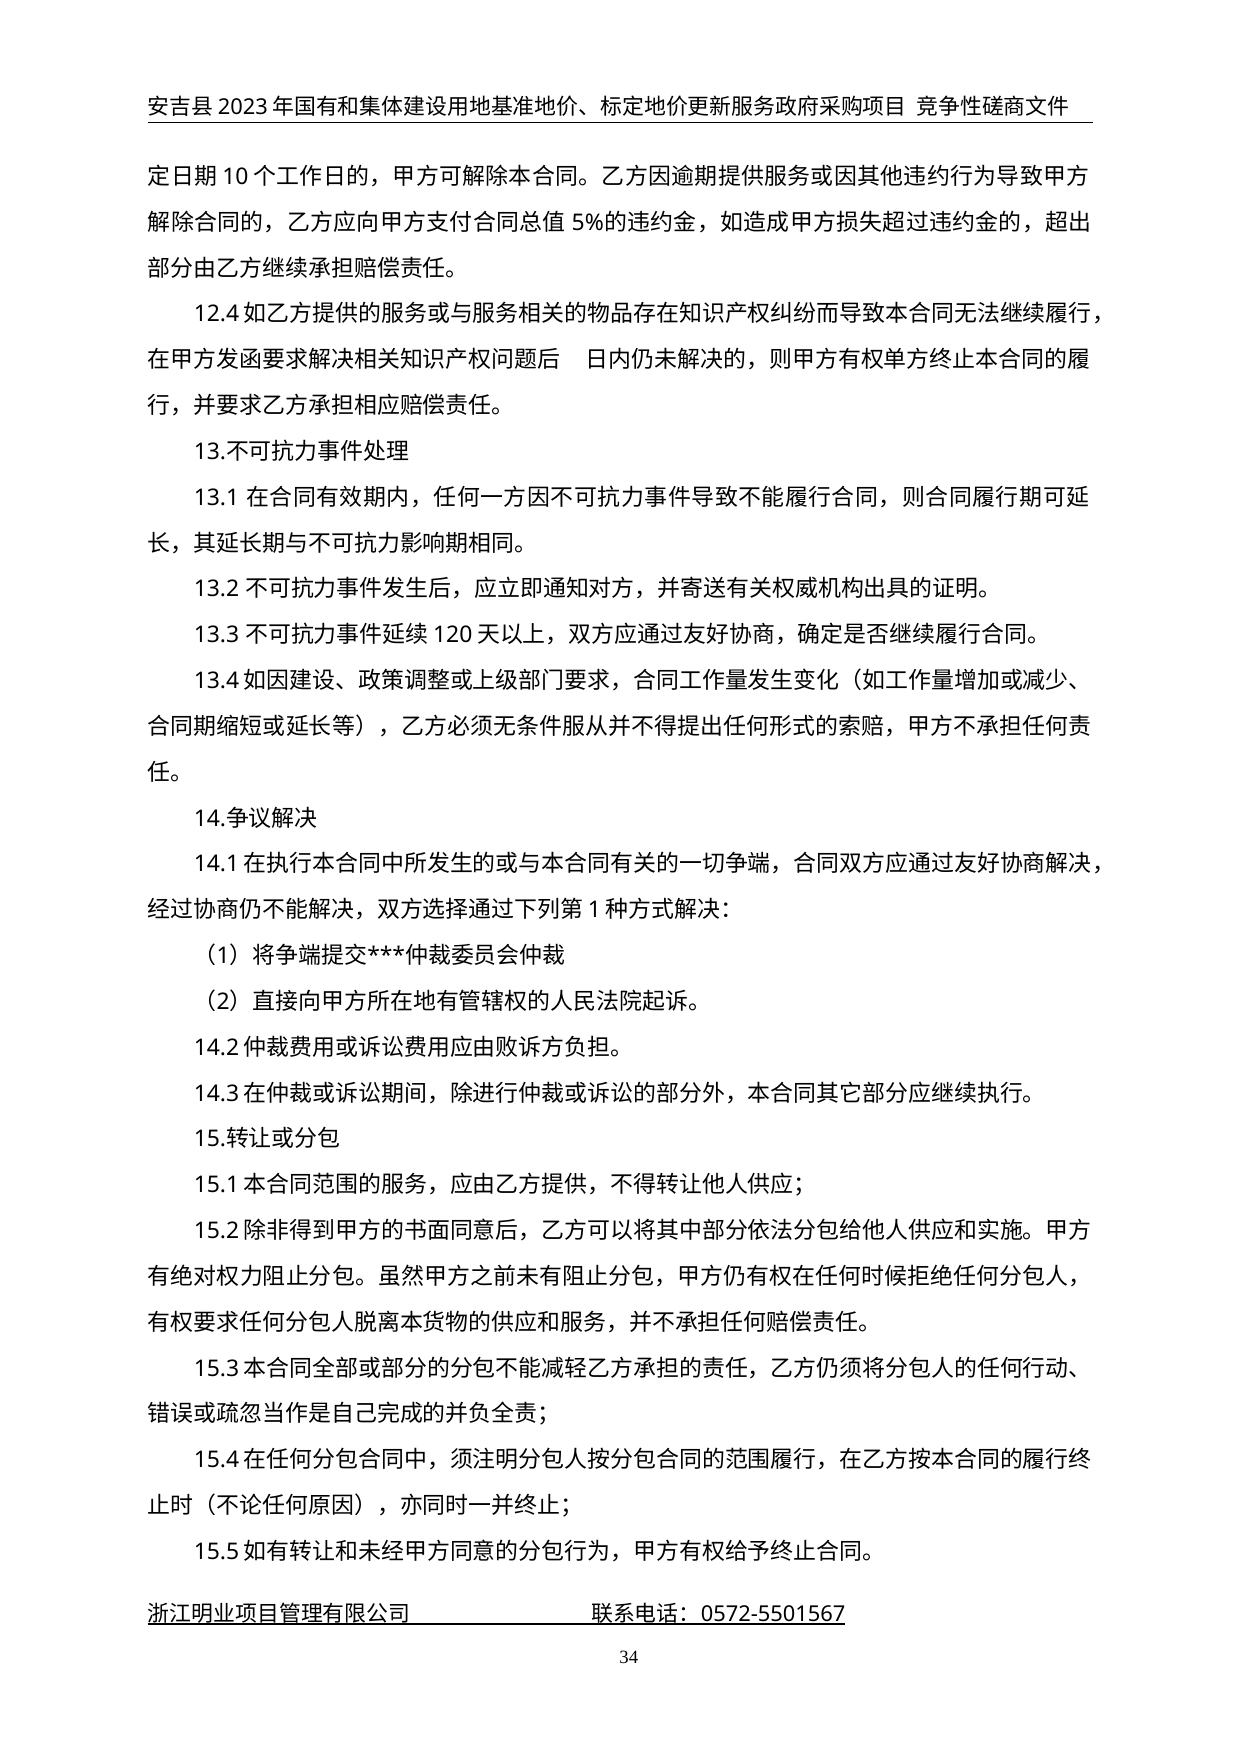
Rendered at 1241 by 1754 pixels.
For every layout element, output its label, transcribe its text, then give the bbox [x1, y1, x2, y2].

text 13.不可抗力事件处理 [148, 423, 1093, 468]
text （2）直接向甲方所在地有管辖权的人民法院起诉。 [148, 973, 1093, 1018]
text 12.4如乙方提供的服务或与服务相关的物品存在知识产权纠纷而导致本合同无法继续履行，在甲方发函要求解决相关知识产权问题后 日内仍未解决的，则甲方有权单方终止本合同的履行，并要求乙方承担相应赔偿责任。 [148, 285, 1093, 423]
text 15.5如有转让和未经甲方同意的分包行为，甲方有权给予终止合同。 [148, 1523, 1093, 1568]
text 14.1在执行本合同中所发生的或与本合同有关的一切争端，合同双方应通过友好协商解决，经过协商仍不能解决，双方选择通过下列第1种方式解决： [148, 835, 1093, 927]
text 13.4如因建设、政策调整或上级部门要求，合同工作量发生变化（如工作量增加或减少、合同期缩短或延长等），乙方必须无条件服从并不得提出任何形式的索赔，甲方不承担任何责任。 [148, 652, 1093, 789]
text 15.转让或分包 [148, 1110, 1093, 1156]
text 14.争议解决 [148, 789, 1093, 835]
text 15.1本合同范围的服务，应由乙方提供，不得转让他人供应； [148, 1156, 1093, 1202]
text 15.2除非得到甲方的书面同意后，乙方可以将其中部分依法分包给他人供应和实施。甲方有绝对权力阻止分包。虽然甲方之前未有阻止分包，甲方仍有权在任何时候拒绝任何分包人，有权要求任何分包人脱离本货物的供应和服务，并不承担任何赔偿责任。 [148, 1202, 1093, 1339]
text 13.1 在合同有效期内，任何一方因不可抗力事件导致不能履行合同，则合同履行期可延长，其延长期与不可抗力影响期相同。 [148, 468, 1093, 560]
text 15.3本合同全部或部分的分包不能减轻乙方承担的责任，乙方仍须将分包人的任何行动、错误或疏忽当作是自己完成的并负全责； [148, 1339, 1093, 1431]
text 13.2 不可抗力事件发生后，应立即通知对方，并寄送有关权威机构出具的证明。 [148, 560, 1093, 606]
text 14.3在仲裁或诉讼期间，除进行仲裁或诉讼的部分外，本合同其它部分应继续执行。 [148, 1064, 1093, 1110]
text 15.4在任何分包合同中，须注明分包人按分包合同的范围履行，在乙方按本合同的履行终止时（不论任何原因），亦同时一并终止； [148, 1431, 1093, 1523]
text 14.2仲裁费用或诉讼费用应由败诉方负担。 [148, 1018, 1093, 1064]
text 13.3 不可抗力事件延续120天以上，双方应通过友好协商，确定是否继续履行合同。 [148, 606, 1093, 652]
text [148, 148, 1093, 285]
text （1）将争端提交***仲裁委员会仲裁 [148, 927, 1093, 973]
